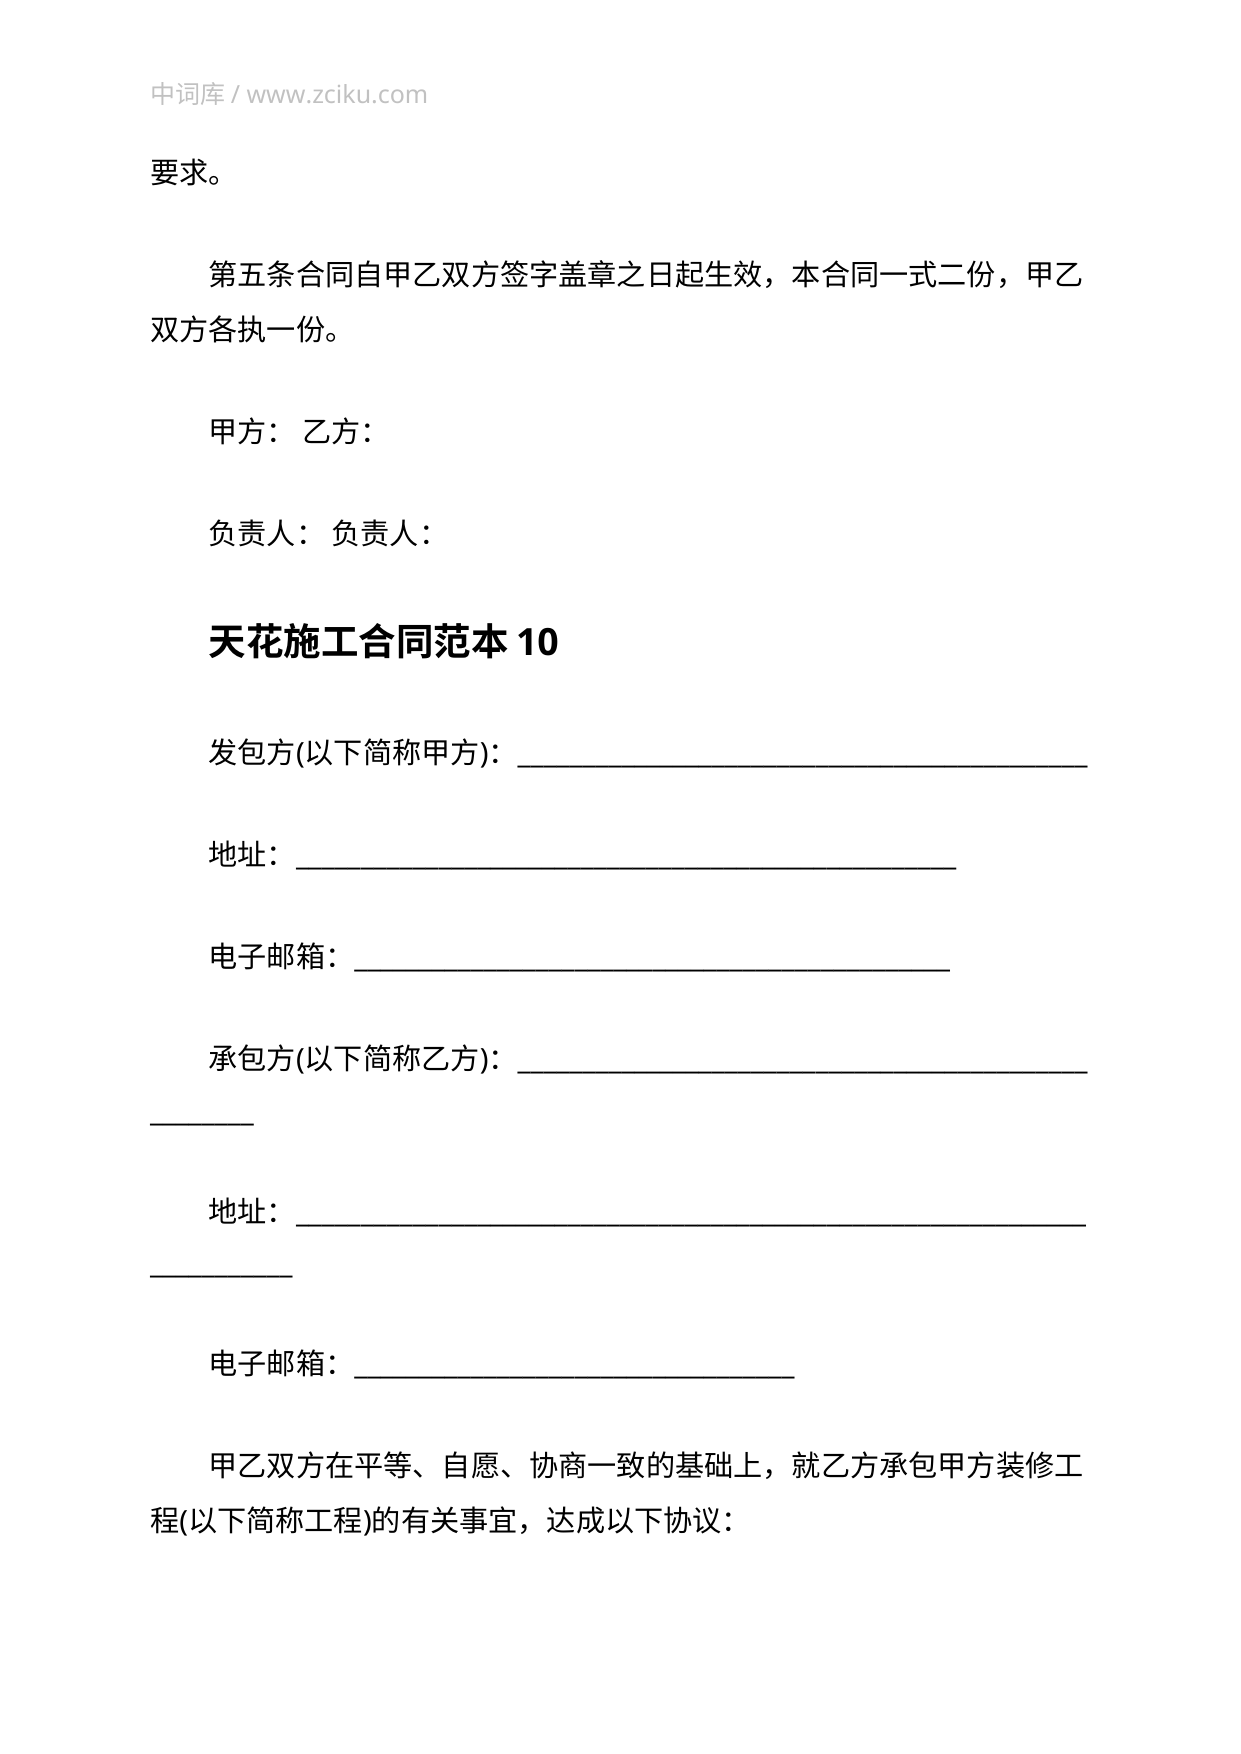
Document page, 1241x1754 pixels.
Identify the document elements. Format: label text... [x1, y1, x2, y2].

text 电子邮箱：______________________________________________ [150, 933, 1090, 976]
text 天花施工合同范本10 [150, 612, 1090, 666]
text 电子邮箱：__________________________________ [150, 1341, 1090, 1383]
text 负责人： 负责人： [150, 510, 1090, 552]
text 甲方： 乙方： [150, 408, 1090, 451]
text 地址：________________________________________________________________________ [150, 1188, 1090, 1282]
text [150, 150, 1090, 192]
text 第五条合同自甲乙双方签字盖章之日起生效，本合同一式二份，甲乙双方各执一份。 [150, 252, 1090, 349]
text 发包方(以下简称甲方)：____________________________________________ [150, 729, 1090, 772]
text 地址：___________________________________________________ [150, 832, 1090, 874]
text 承包方(以下简称乙方)：____________________________________________________ [150, 1036, 1090, 1129]
text 甲乙双方在平等、自愿、协商一致的基础上，就乙方承包甲方装修工程(以下简称工程)的有关事宜，达成以下协议： [150, 1443, 1090, 1540]
